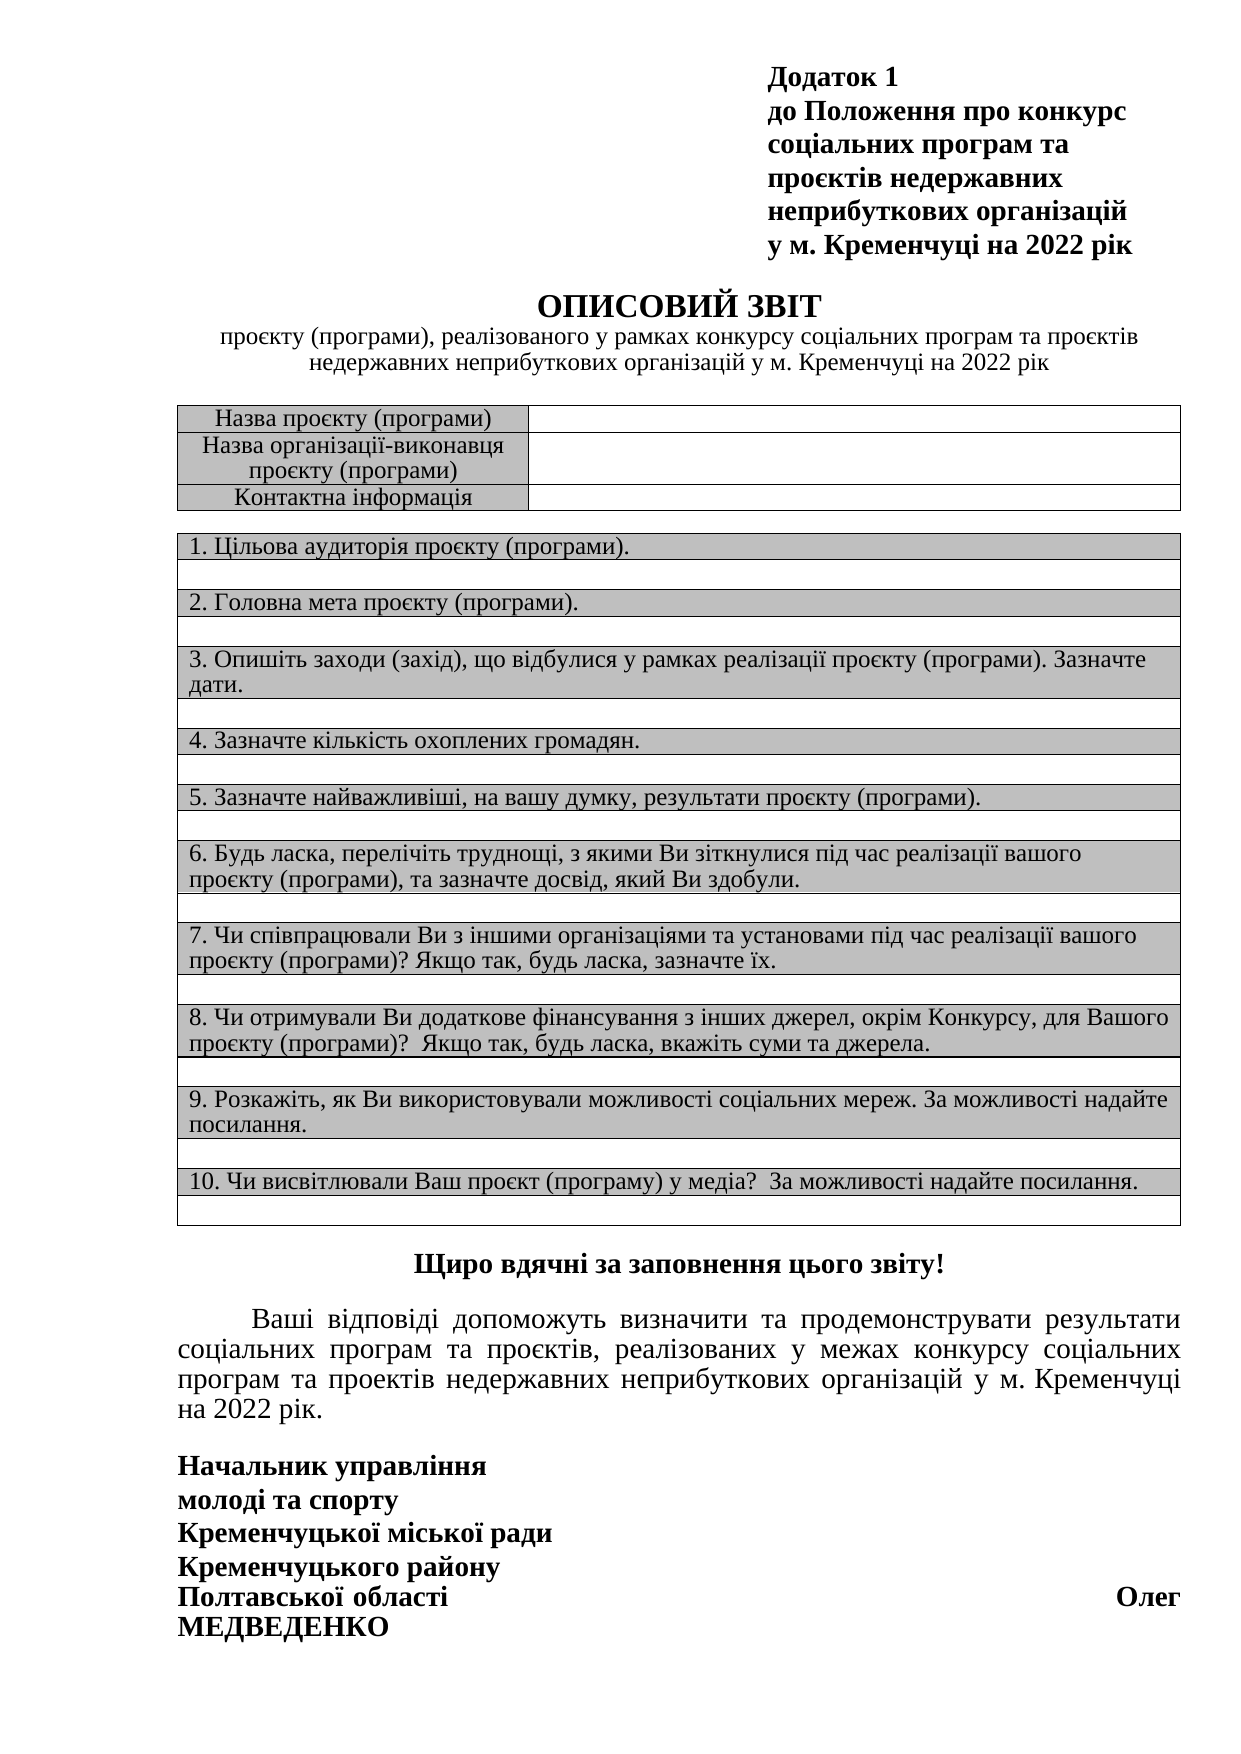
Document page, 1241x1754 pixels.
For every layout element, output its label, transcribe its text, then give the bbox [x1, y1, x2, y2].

table_cell 9. Розкажіть, як Ви використовували можливості соціальних мереж. За можливості надайте посилання. [178, 1087, 1180, 1138]
text молоді та спорту [177, 1482, 1181, 1516]
table_header 1. Цільова аудиторія проєкту (програми). [178, 534, 1180, 559]
text Кременчуцького району [177, 1549, 1181, 1583]
table_cell Назва організації-виконавця проєкту (програми) [178, 433, 528, 484]
table_cell 5. Зазначте найважливіші, на вашу думку, результати проєкту (програми). [178, 785, 1180, 810]
text до Положення про конкурс соціальних програм та проєктів недержавних неприбуткових організацій у м. Кременчуці на 2022 рік [767, 93, 1181, 260]
text ОПИСОВИЙ ЗВІТ [177, 290, 1181, 324]
table_cell [529, 433, 1180, 484]
table_cell [178, 1196, 1180, 1224]
text Ваші відповіді допоможуть визначити та продемонструвати результати соціальних програм та проєктів, реалізованих у межах конкурсу соціальних програм та проектів недержавних неприбуткових організацій у м. Кременчуці на 2022 рік. [177, 1305, 1181, 1424]
text Кременчуцької міської ради [177, 1516, 1181, 1549]
table_cell [178, 560, 1180, 589]
table_cell 2. Головна мета проєкту (програми). [178, 590, 1180, 616]
table_cell [178, 975, 1180, 1004]
text Начальник управління [177, 1448, 1181, 1482]
table_cell [178, 699, 1180, 727]
table_cell [178, 617, 1180, 646]
table_cell [178, 1139, 1180, 1168]
text Полтавської області Олег МЕДВЕДЕНКО [177, 1583, 1181, 1642]
text Додаток 1 [767, 59, 1181, 93]
table_header Назва проєкту (програми) [178, 406, 528, 432]
table_cell 6. Будь ласка, перелічіть труднощі, з якими Ви зіткнулися під час реалізації вашого проєкту (програми), та зазначте досвід, який Ви здобули. [178, 841, 1180, 892]
table_cell [178, 755, 1180, 784]
table_cell [178, 1058, 1180, 1086]
table_cell 4. Зазначте кількість охоплених громадян. [178, 729, 1180, 754]
table_cell 7. Чи співпрацювали Ви з іншими організаціями та установами під час реалізації вашого проєкту (програми)? Якщо так, будь ласка, зазначте їх. [178, 923, 1180, 974]
table_header [529, 406, 1180, 432]
table_cell Контактна інформація [178, 485, 528, 510]
table_cell [178, 811, 1180, 840]
table_cell 3. Опишіть заходи (захід), що відбулися у рамках реалізації проєкту (програми). Зазначте дати. [178, 647, 1180, 698]
text проєкту (програми), реалізованого у рамках конкурсу соціальних програм та проєктів недержавних неприбуткових організацій у м. Кременчуці на 2022 рік [177, 324, 1181, 375]
table_cell 8. Чи отримували Ви додаткове фінансування з інших джерел, окрім Конкурсу, для Вашого проєкту (програми)? Якщо так, будь ласка, вкажіть суми та джерела. [178, 1005, 1180, 1056]
text Щиро вдячні за заповнення цього звіту! [177, 1249, 1181, 1279]
table_cell [178, 894, 1180, 922]
table_cell 10. Чи висвітлювали Ваш проєкт (програму) у медіа? За можливості надайте посилання. [178, 1169, 1180, 1195]
table_cell [529, 485, 1180, 510]
